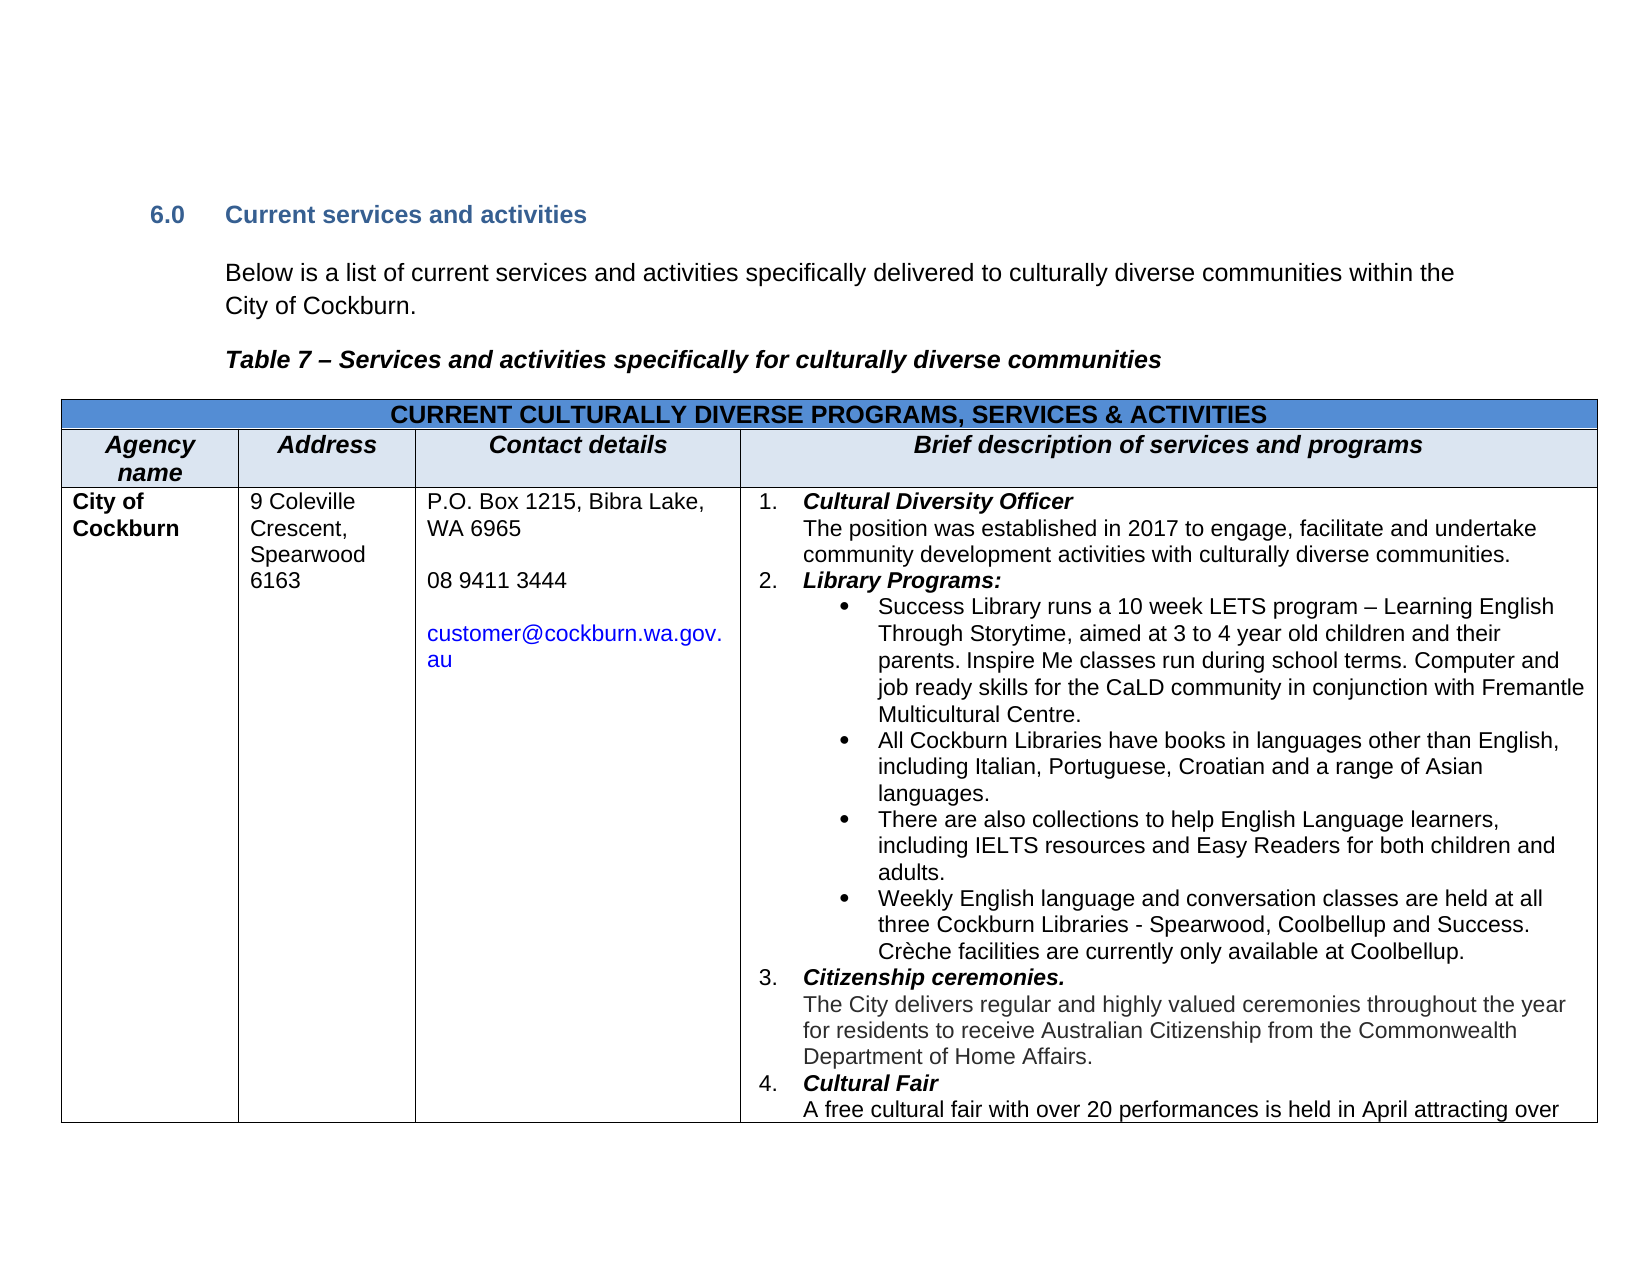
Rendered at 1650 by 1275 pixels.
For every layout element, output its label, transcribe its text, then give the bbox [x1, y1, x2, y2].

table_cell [239, 488, 415, 1122]
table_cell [741, 488, 1597, 1122]
text Table 7 – Services and activities specifically for culturally diverse communities [150, 345, 1500, 374]
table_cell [416, 488, 740, 1122]
table_cell Agency name [62, 430, 238, 487]
table_cell Brief description of services and programs [741, 430, 1597, 487]
table_cell City of Cockburn [62, 488, 238, 1122]
text Below is a list of current services and activities specifically delivered to culturally diverse communities within the City of Cockburn. [225, 258, 1500, 320]
subtitle Current services and activities [150, 200, 1500, 229]
table_header CURRENT CULTURALLY DIVERSE PROGRAMS, SERVICES & ACTIVITIES [62, 400, 1597, 428]
table_cell Address [239, 430, 415, 487]
table_cell Contact details [416, 430, 740, 487]
